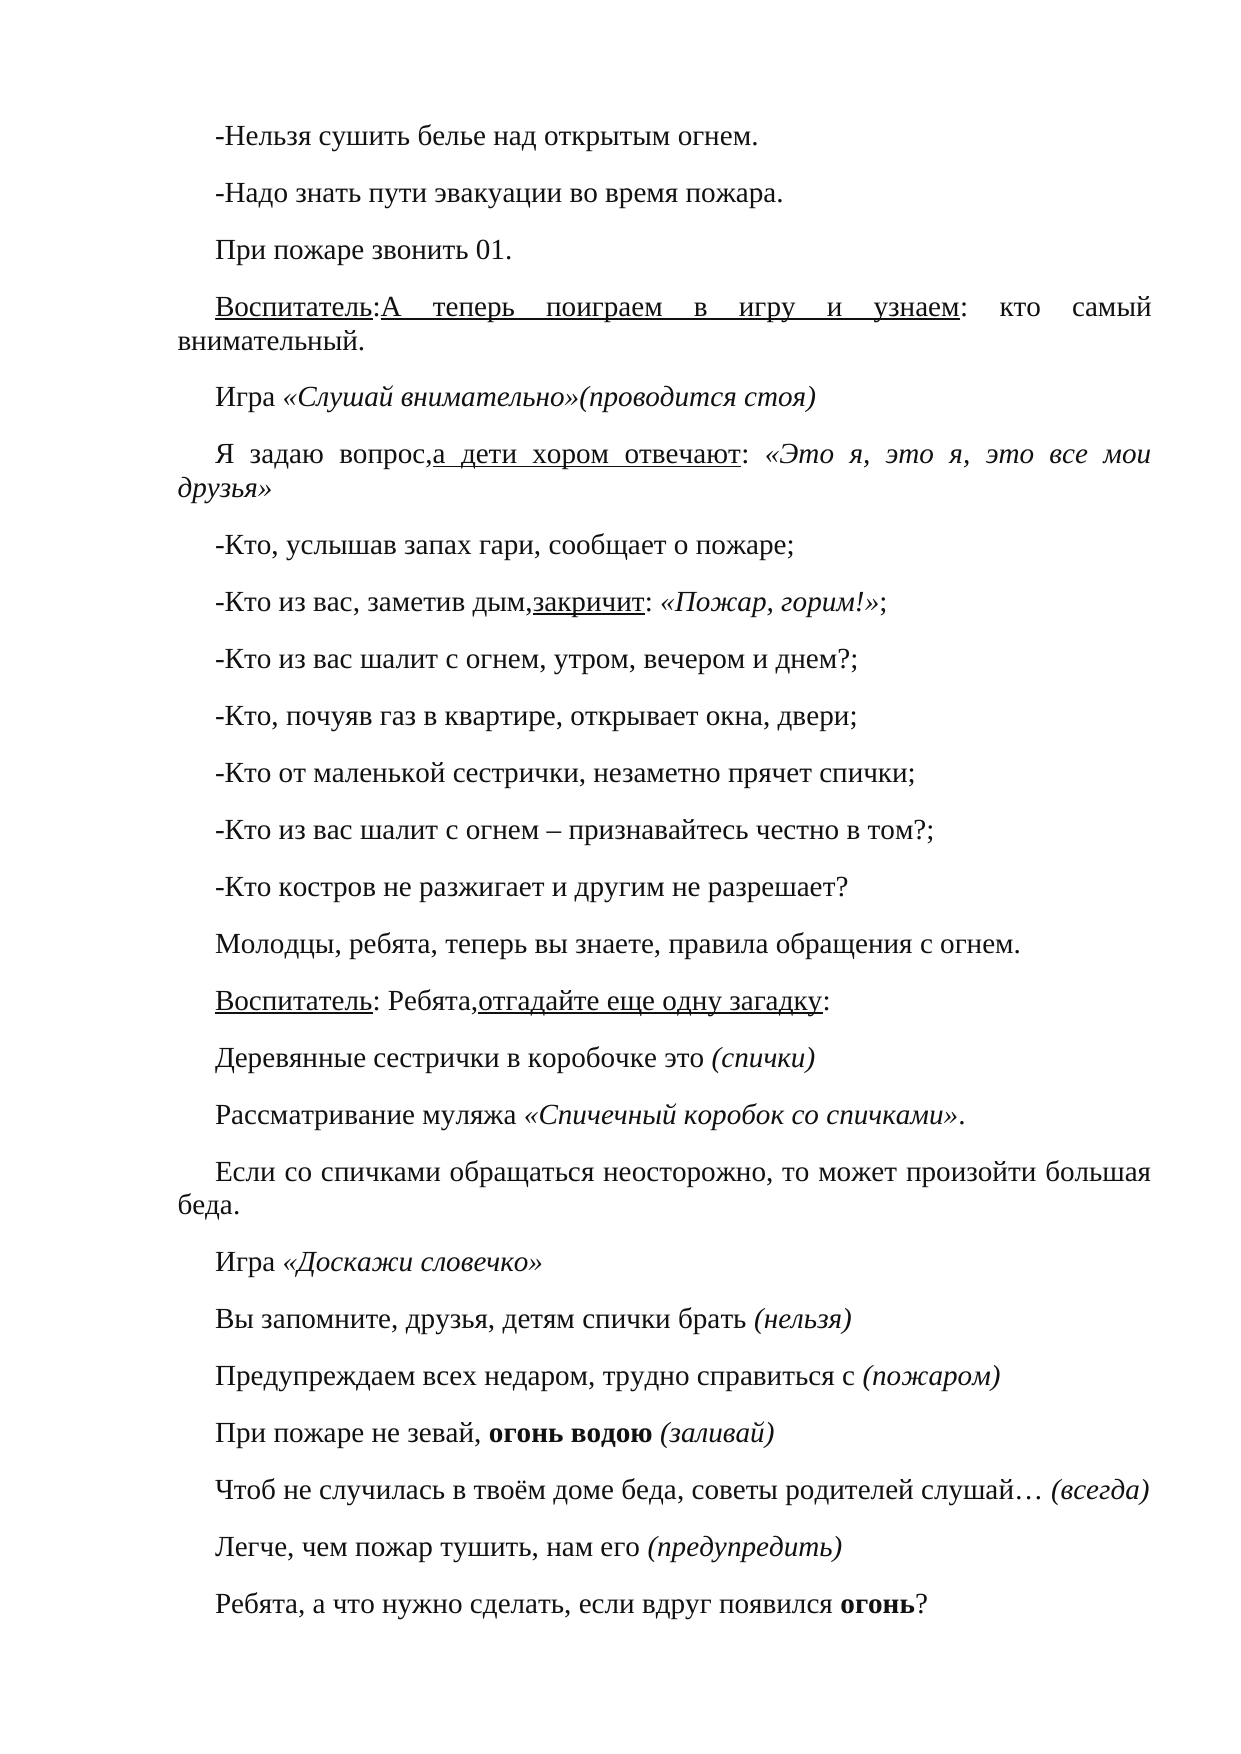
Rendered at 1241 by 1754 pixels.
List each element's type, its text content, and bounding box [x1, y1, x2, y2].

text При пожаре звонить 01. [177, 232, 1152, 266]
text Предупреждаем всех недаром, трудно справиться с (пожаром) [177, 1358, 1152, 1392]
text -Кто из вас шалит с огнем, утром, вечером и днем?; [177, 641, 1152, 674]
text Воспитатель: Ребята,отгадайте еще одну загадку: [177, 983, 1152, 1016]
text -Кто, почуяв газ в квартире, открывает окна, двери; [177, 698, 1152, 732]
text Деревянные сестрички в коробочке это (спички) [177, 1040, 1152, 1073]
text Игра «Доскажи словечко» [177, 1244, 1152, 1278]
text Легче, чем пожар тушить, нам его (предупредить) [177, 1529, 1152, 1563]
text -Нельзя сушить белье над открытым огнем. [177, 118, 1152, 152]
text Ребята, а что нужно сделать, если вдруг появился огонь? [177, 1586, 1152, 1620]
text -Кто из вас, заметив дым,закричит: «Пожар, горим!»; [177, 584, 1152, 618]
text При пожаре не зевай, огонь водою (заливай) [177, 1415, 1152, 1449]
text -Кто костров не разжигает и другим не разрешает? [177, 869, 1152, 902]
text Если со спичками обращаться неосторожно, то может произойти большая беда. [177, 1154, 1152, 1221]
text Чтоб не случилась в твоём доме беда, советы родителей слушай… (всегда) [177, 1472, 1152, 1506]
text -Надо знать пути эвакуации во время пожара. [177, 175, 1152, 209]
text Рассматривание муляжа «Спичечный коробок со спичками». [177, 1097, 1152, 1130]
text Воспитатель:А теперь поиграем в игру и узнаем: кто самый внимательный. [177, 289, 1152, 356]
text -Кто, услышав запах гари, сообщает о пожаре; [177, 527, 1152, 561]
text Молодцы, ребята, теперь вы знаете, правила обращения с огнем. [177, 926, 1152, 959]
text Игра «Слушай внимательно»(проводится стоя) [177, 379, 1152, 413]
text -Кто от маленькой сестрички, незаметно прячет спички; [177, 755, 1152, 788]
text Вы запомните, друзья, детям спички брать (нельзя) [177, 1301, 1152, 1335]
text Я задаю вопрос,а дети хором отвечают: «Это я, это я, это все мои друзья» [177, 437, 1152, 504]
text -Кто из вас шалит с огнем – признавайтесь честно в том?; [177, 812, 1152, 846]
